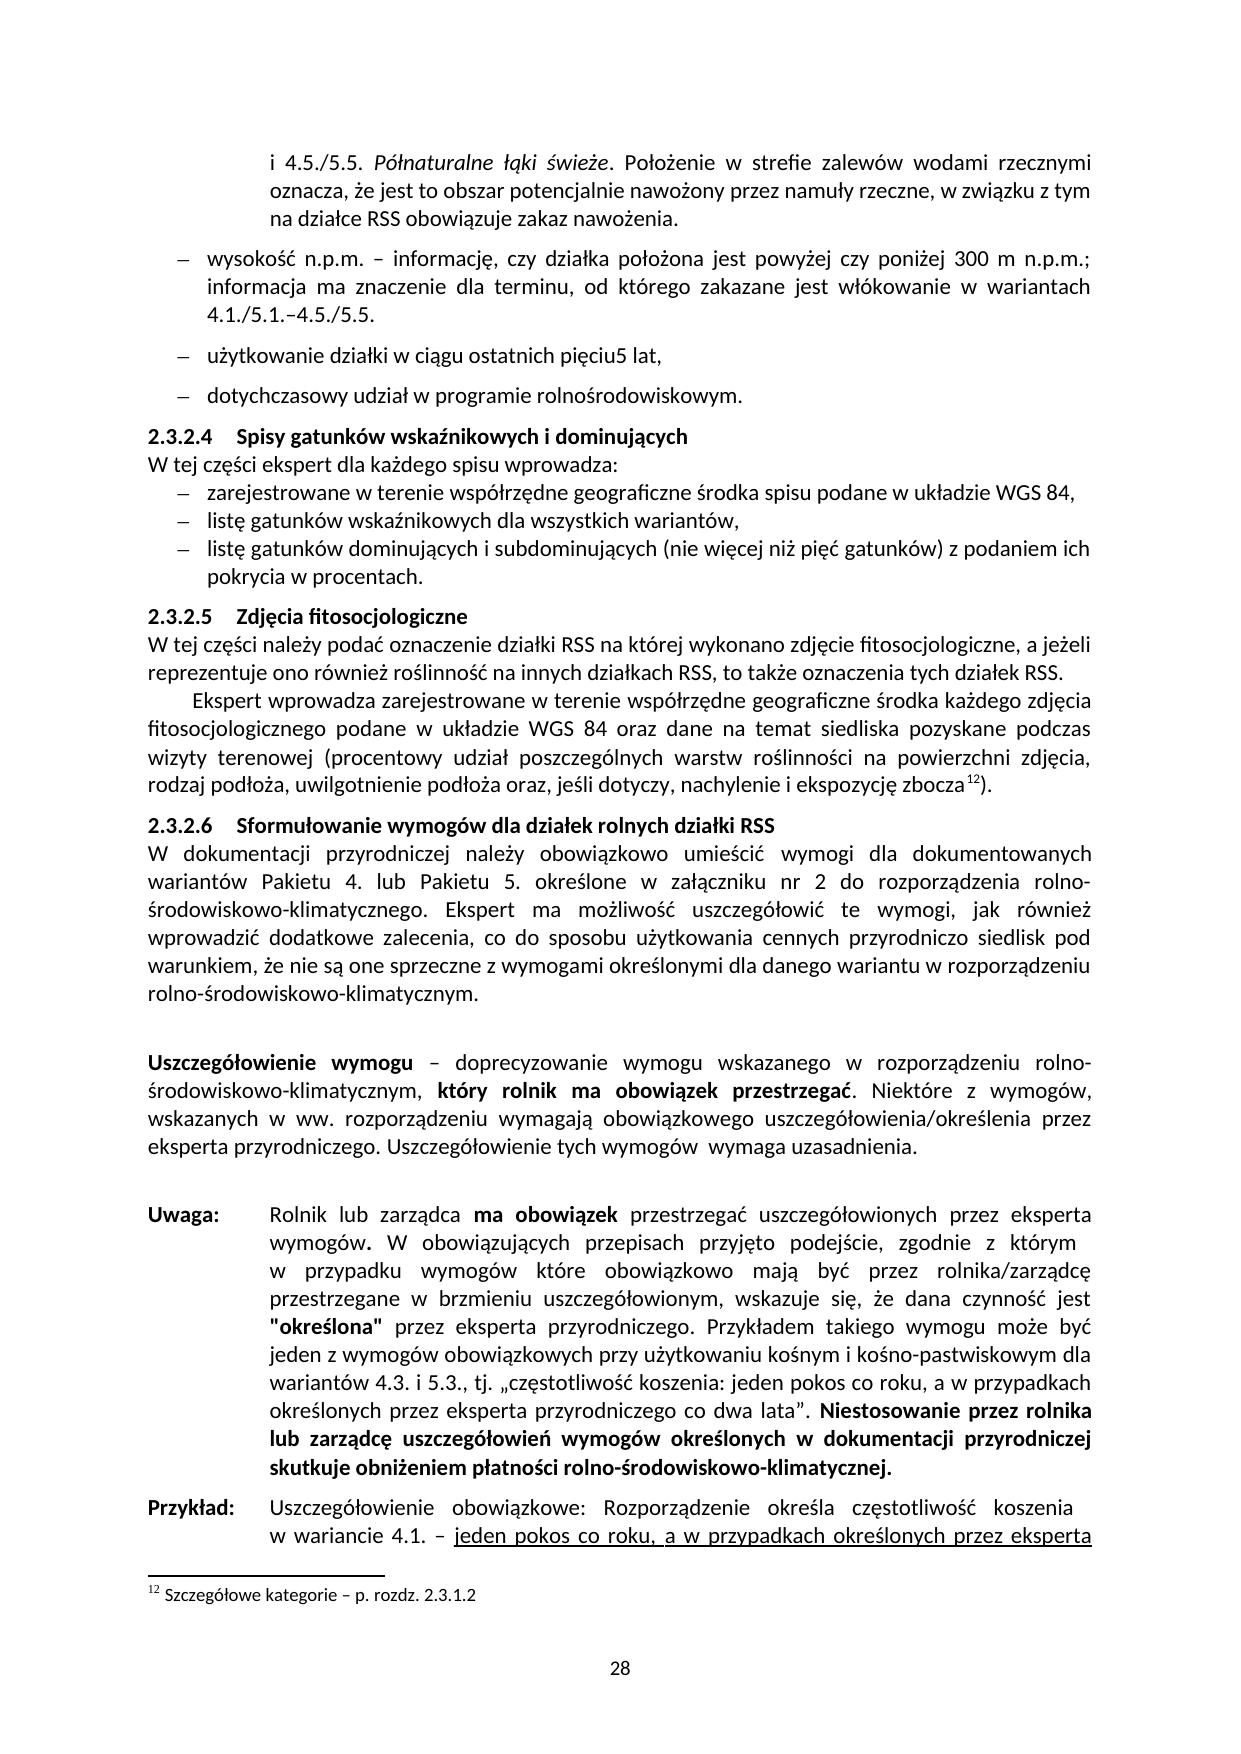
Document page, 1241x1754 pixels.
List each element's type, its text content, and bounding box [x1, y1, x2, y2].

text W tej części ekspert dla każdego spisu wprowadza: [148, 450, 1092, 478]
list użytkowanie działki w ciągu ostatnich pięciu5 lat, [177, 341, 1092, 369]
list dotychczasowy udział w programie rolnośrodowiskowym. [177, 381, 1092, 409]
list zarejestrowane w terenie współrzędne geograficzne środka spisu podane w układzie WGS 84, [177, 478, 1092, 506]
list listę gatunków wskaźnikowych dla wszystkich wariantów, [177, 506, 1092, 534]
text W tej części należy podać oznaczenie działki RSS na której wykonano zdjęcie fitosocjologiczne, a jeżeli reprezentuje ono również roślinność na innych działkach RSS, to także oznaczenia tych działek RSS. [148, 631, 1092, 687]
subtitle Sformułowanie wymogów dla działek rolnych działki RSS [148, 811, 1092, 839]
list wysokość n.p.m. – informację, czy działka położona jest powyżej czy poniżej 300 m n.p.m.; informacja ma znaczenie dla terminu, od którego zakazane jest włókowanie w wariantach 4.1./5.1.–4.5./5.5. [177, 244, 1092, 328]
list listę gatunków dominujących i subdominujących (nie więcej niż pięć gatunków) z podaniem ich pokrycia w procentach. [177, 534, 1092, 590]
subtitle Zdjęcia fitosocjologiczne [148, 602, 1092, 631]
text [148, 1493, 1092, 1549]
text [148, 148, 1092, 232]
text Uszczegółowienie wymogu – doprecyzowanie wymogu wskazanego w rozporządzeniu rolno-środowiskowo-klimatycznym, który rolnik ma obowiązek przestrzegać. Niektóre z wymogów, wskazanych w ww. rozporządzeniu wymagają obowiązkowego uszczegółowienia/określenia przez eksperta przyrodniczego. Uszczegółowienie tych wymogów wymaga uzasadnienia. [148, 1048, 1092, 1160]
text Ekspert wprowadza zarejestrowane w terenie współrzędne geograficzne środka każdego zdjęcia fitosocjologicznego podane w układzie WGS 84 oraz dane na temat siedliska pozyskane podczas wizyty terenowej (procentowy udział poszczególnych warstw roślinności na powierzchni zdjęcia, rodzaj podłoża, uwilgotnienie podłoża oraz, jeśli dotyczy, nachylenie i ekspozycję zbocza). [148, 687, 1092, 799]
text Uwaga: Rolnik lub zarządca ma obowiązek przestrzegać uszczegółowionych przez eksperta wymogów. W obowiązujących przepisach przyjęto podejście, zgodnie z którym w przypadku wymogów które obowiązkowo mają być przez rolnika/zarządcę przestrzegane w brzmieniu uszczegółowionym, wskazuje się, że dana czynność jest "określona" przez eksperta przyrodniczego. Przykładem takiego wymogu może być jeden z wymogów obowiązkowych przy użytkowaniu kośnym i kośno-pastwiskowym dla wariantów 4.3. i 5.3., tj. „częstotliwość koszenia: jeden pokos co roku, a w przypadkach określonych przez eksperta przyrodniczego co dwa lata”. Niestosowanie przez rolnika lub zarządcę uszczegółowień wymogów określonych w dokumentacji przyrodniczej skutkuje obniżeniem płatności rolno-środowiskowo-klimatycznej. [148, 1200, 1092, 1481]
text W dokumentacji przyrodniczej należy obowiązkowo umieścić wymogi dla dokumentowanych wariantów Pakietu 4. lub Pakietu 5. określone w załączniku nr 2 do rozporządzenia rolno-środowiskowo-klimatycznego. Ekspert ma możliwość uszczegółowić te wymogi, jak również wprowadzić dodatkowe zalecenia, co do sposobu użytkowania cennych przyrodniczo siedlisk pod warunkiem, że nie są one sprzeczne z wymogami określonymi dla danego wariantu w rozporządzeniu rolno-środowiskowo-klimatycznym. [148, 839, 1092, 1007]
subtitle Spisy gatunków wskaźnikowych i dominujących [148, 422, 1092, 450]
